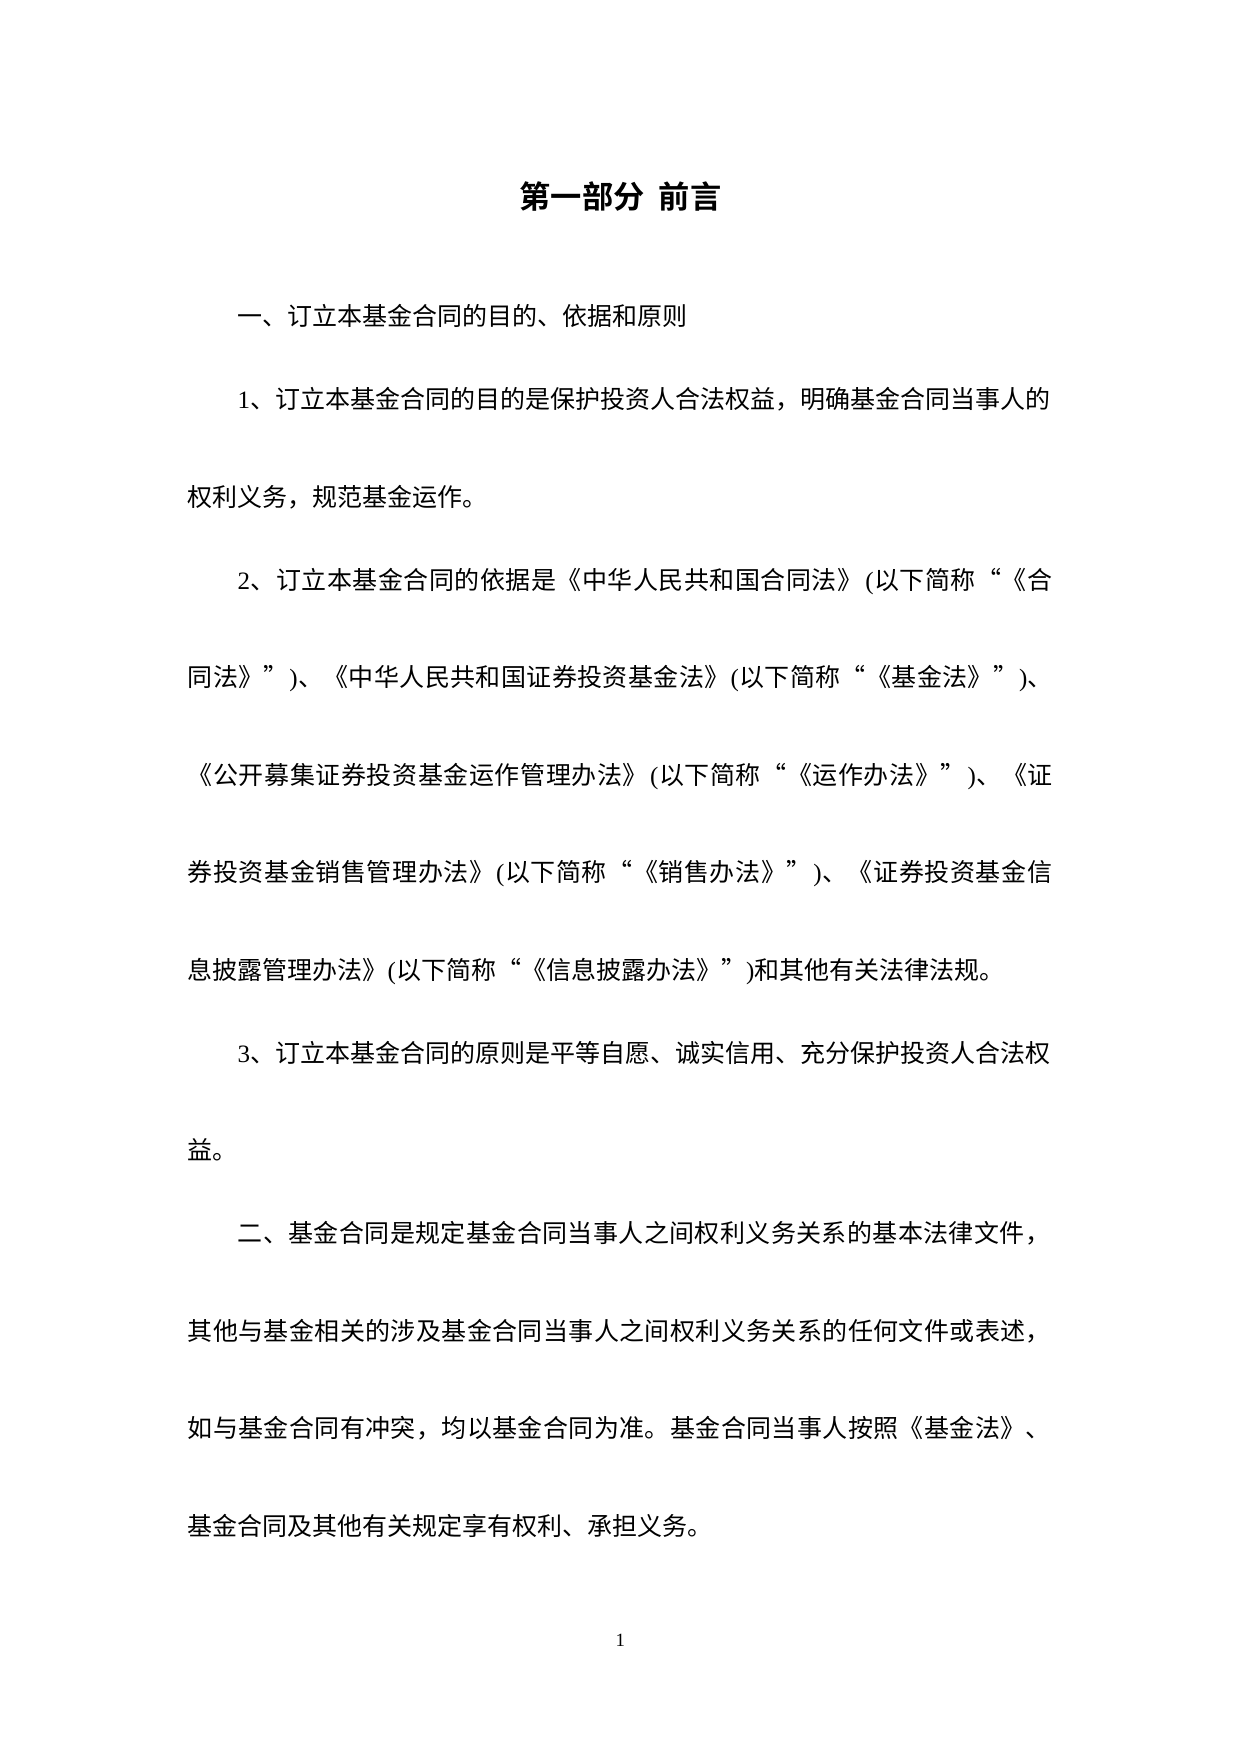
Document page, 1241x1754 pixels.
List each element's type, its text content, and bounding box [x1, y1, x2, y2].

text 3、订立本基金合同的原则是平等自愿、诚实信用、充分保护投资人合法权益。 [187, 1019, 1053, 1181]
text 一、订立本基金合同的目的、依据和原则 [187, 282, 1053, 347]
text 2、订立本基金合同的依据是《中华人民共和国合同法》(以下简称“《合同法》”)、《中华人民共和国证券投资基金法》(以下简称“《基金法》”)、《公开募集证券投资基金运作管理办法》(以下简称“《运作办法》”)、《证券投资基金销售管理办法》(以下简称“《销售办法》”)、《证券投资基金信息披露管理办法》(以下简称“《信息披露办法》”)和其他有关法律法规。 [187, 546, 1053, 1001]
text 二、基金合同是规定基金合同当事人之间权利义务关系的基本法律文件，其他与基金相关的涉及基金合同当事人之间权利义务关系的任何文件或表述，如与基金合同有冲突，均以基金合同为准。基金合同当事人按照《基金法》、基金合同及其他有关规定享有权利、承担义务。 [187, 1199, 1053, 1557]
text 1、订立本基金合同的目的是保护投资人合法权益，明确基金合同当事人的权利义务，规范基金运作。 [187, 365, 1053, 528]
subtitle 第一部分 前言 [187, 162, 1053, 227]
